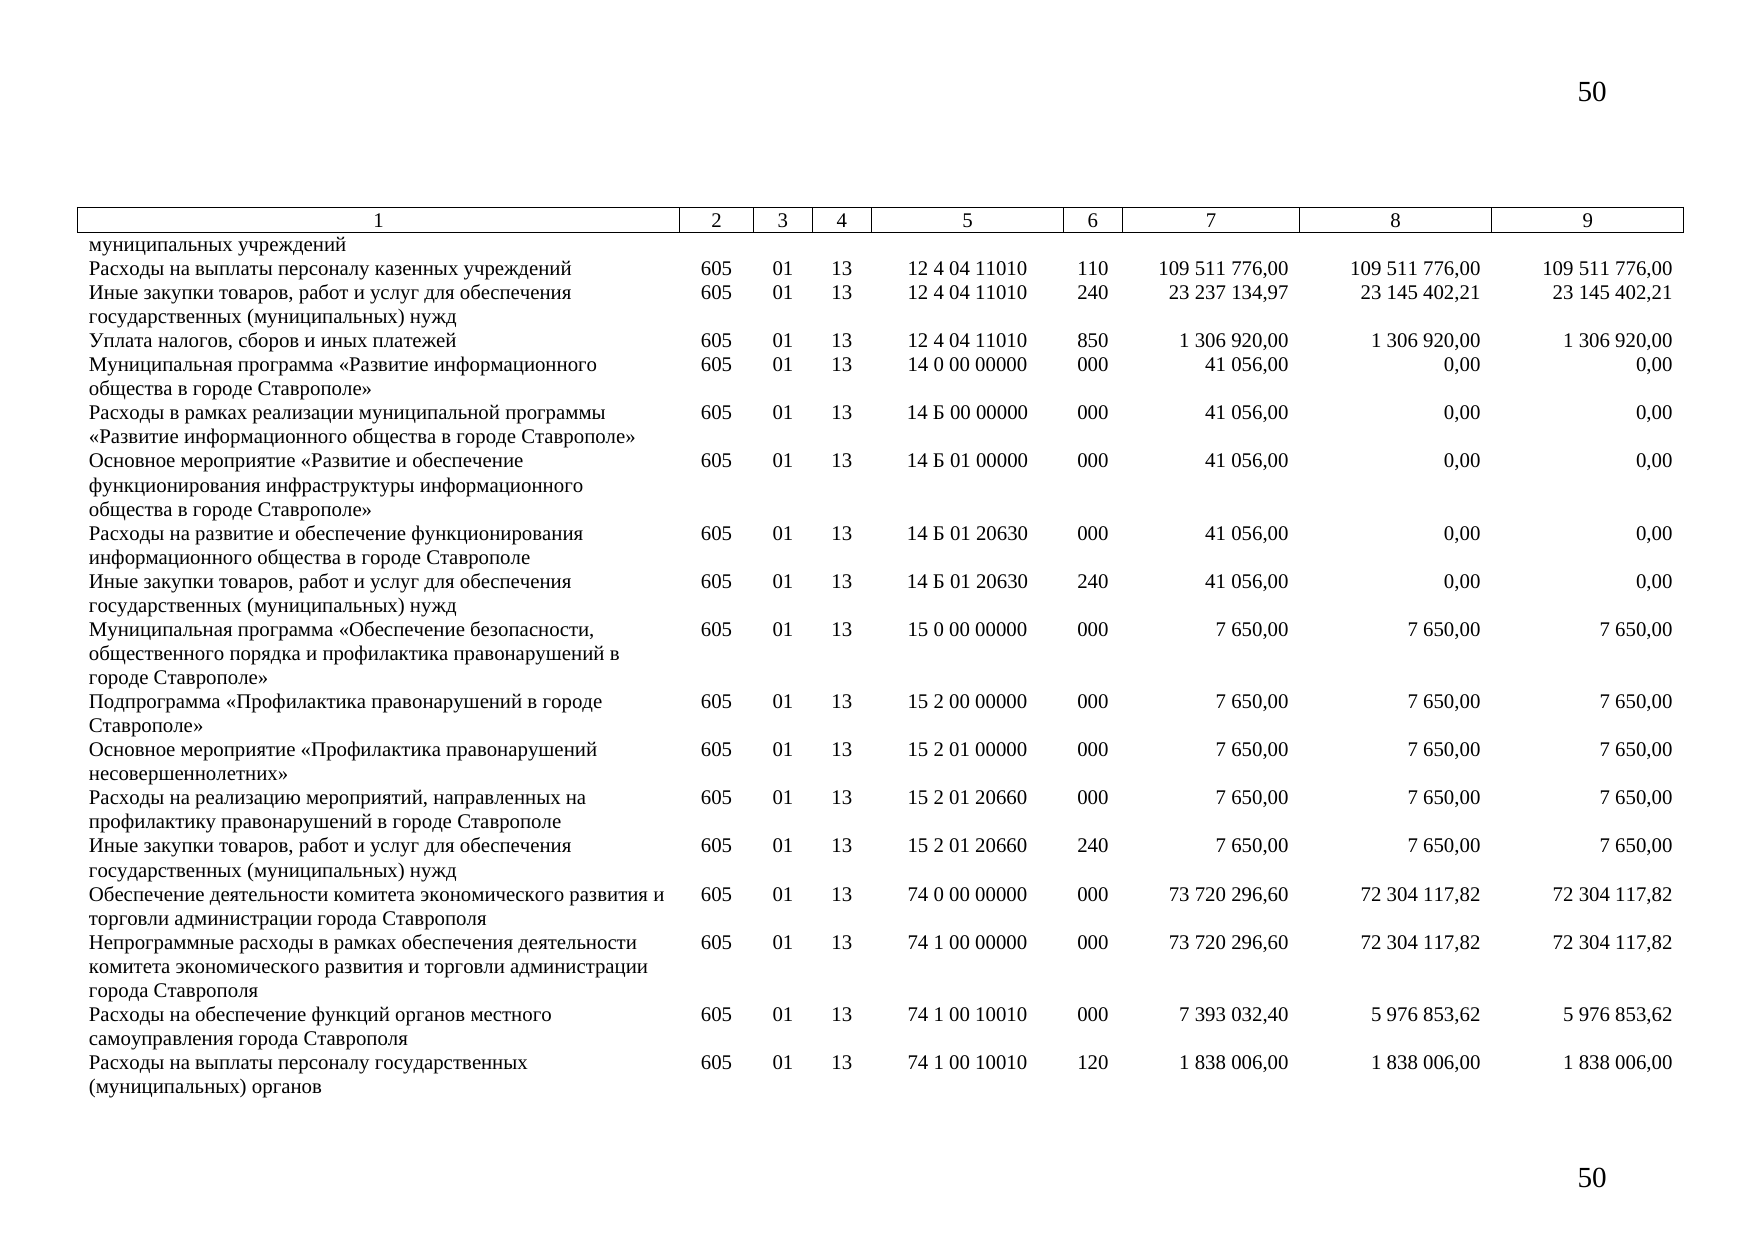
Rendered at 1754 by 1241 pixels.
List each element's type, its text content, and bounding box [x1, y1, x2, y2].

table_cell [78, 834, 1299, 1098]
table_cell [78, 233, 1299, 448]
table_header 3 [754, 208, 812, 232]
table_header 9 [1492, 208, 1683, 232]
table_header 7 [1123, 208, 1299, 232]
table_header 1 [78, 208, 679, 232]
table_header 2 [680, 208, 753, 232]
table_header 6 [1064, 208, 1122, 232]
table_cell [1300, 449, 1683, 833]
table_header 5 [872, 208, 1063, 232]
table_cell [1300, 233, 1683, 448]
table_header 8 [1300, 208, 1491, 232]
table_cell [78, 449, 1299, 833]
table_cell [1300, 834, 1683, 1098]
table_header 4 [813, 208, 871, 232]
